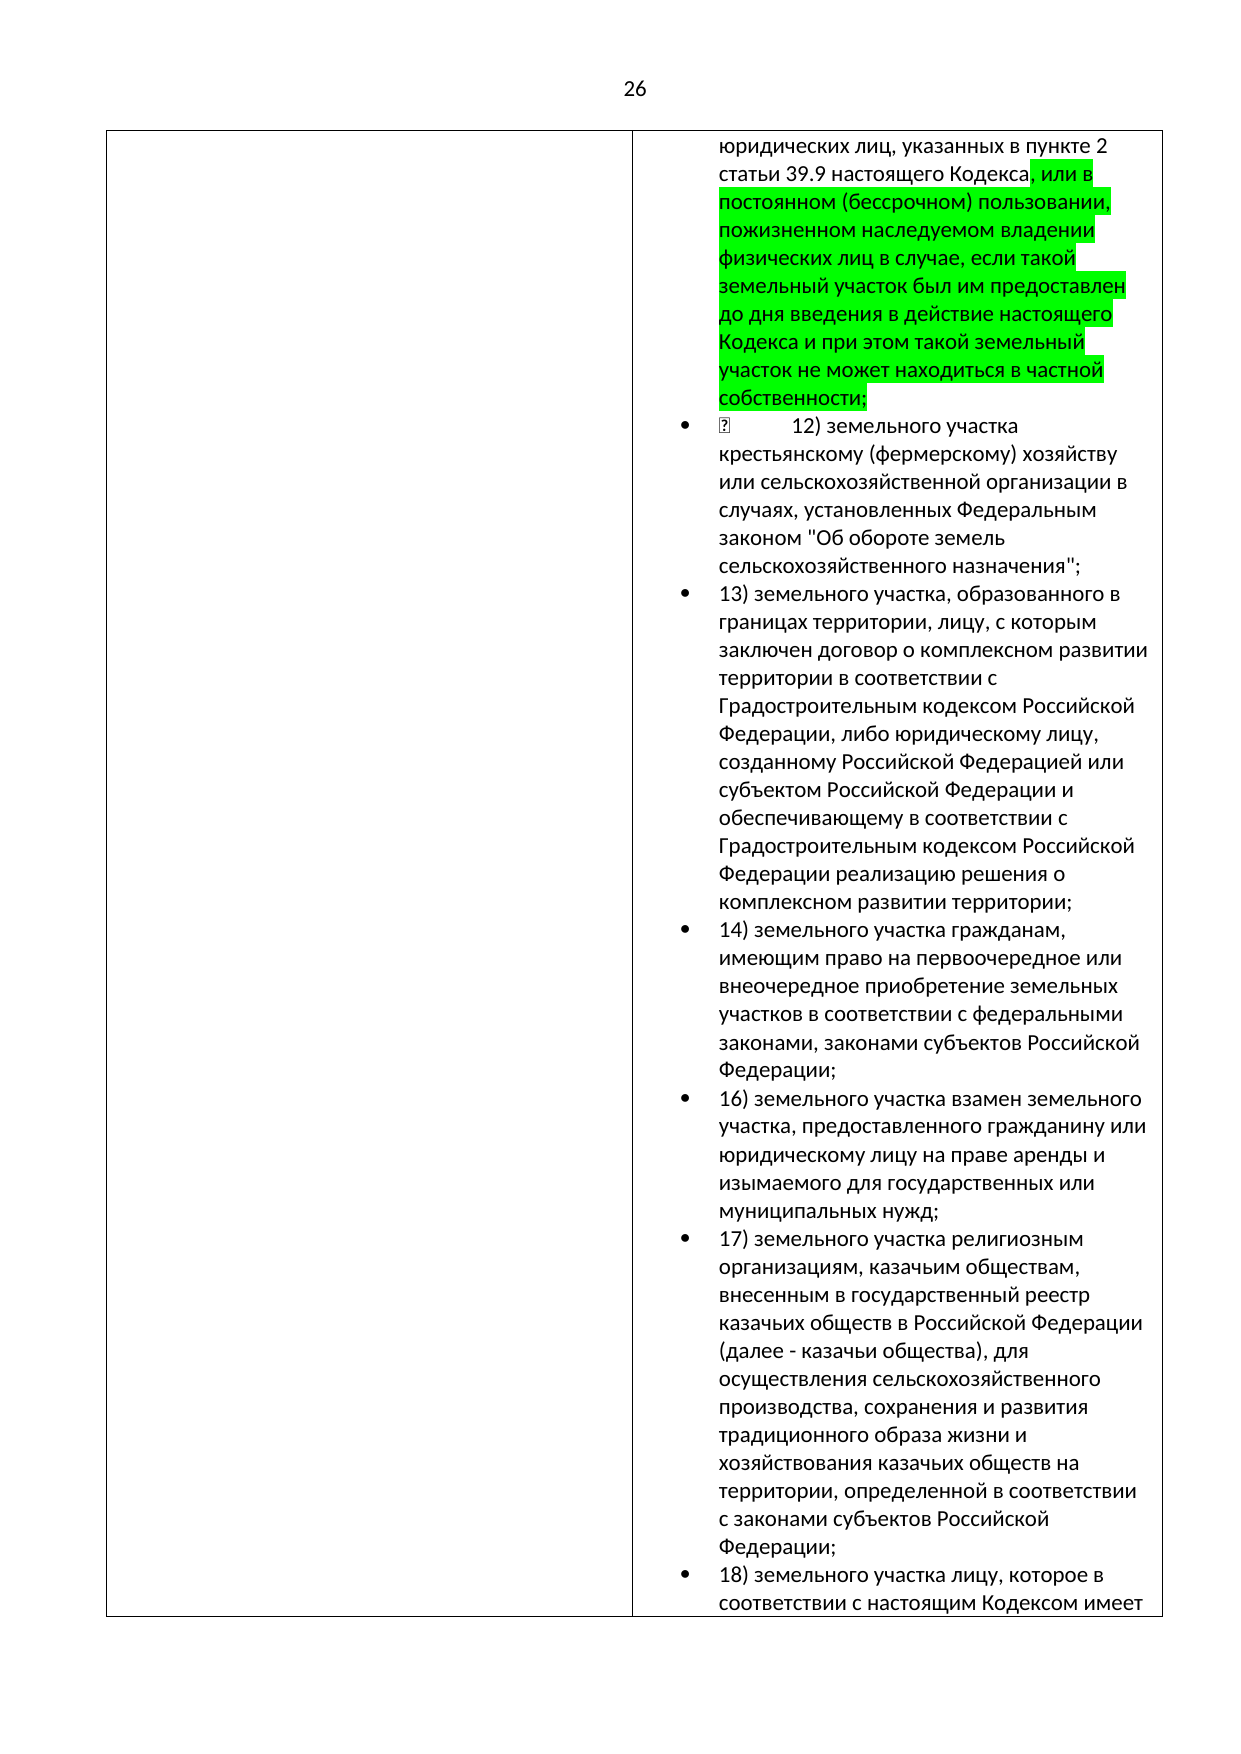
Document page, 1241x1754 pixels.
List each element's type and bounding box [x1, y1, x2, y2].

table_cell [633, 131, 1162, 1616]
table_cell [107, 131, 632, 1616]
